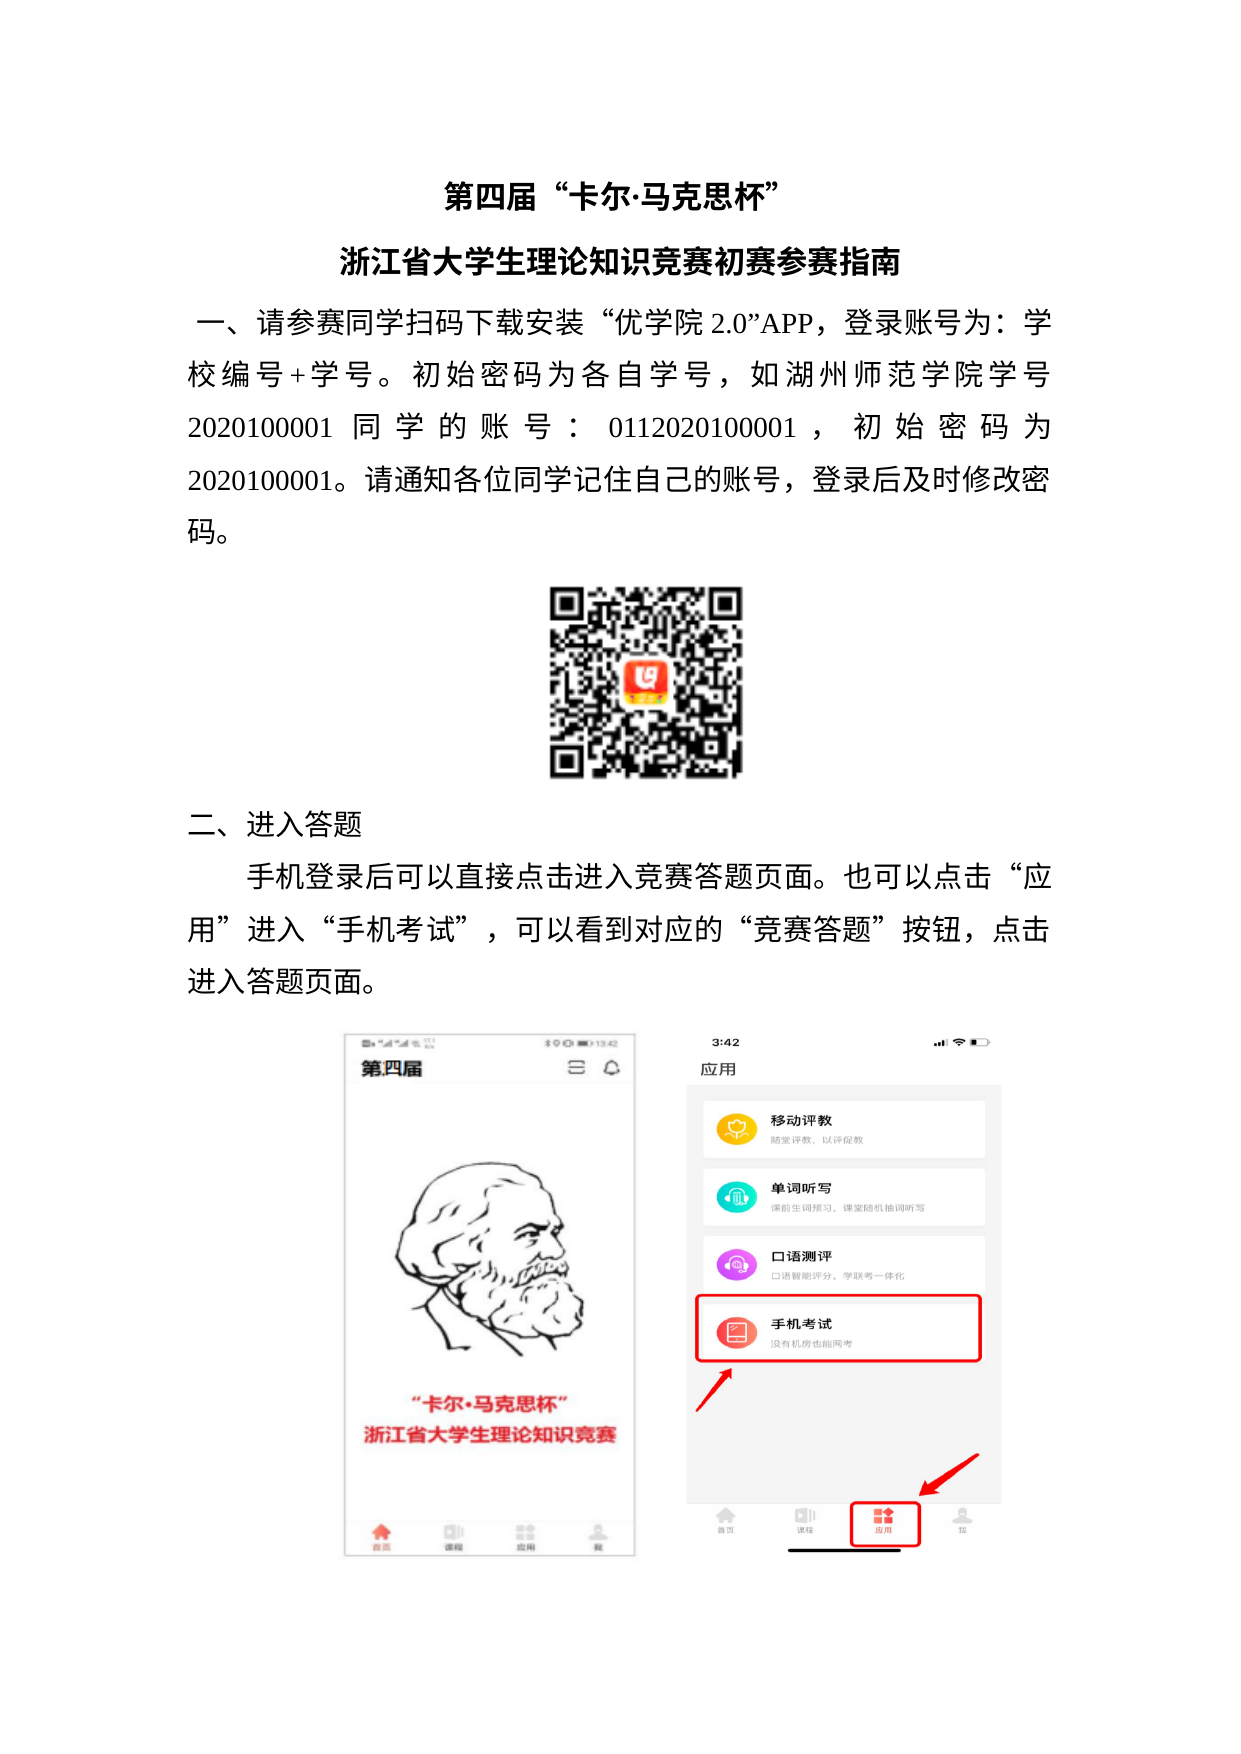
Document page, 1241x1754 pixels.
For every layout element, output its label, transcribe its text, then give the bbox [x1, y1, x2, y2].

list 一、请参赛同学扫码下载安装“优学院2.0”APP，登录账号为：学校编号+学号。初始密码为各自学号，如湖州师范学院学号2020100001同学的账号：0112020100001，初始密码为2020100001。请通知各位同学记住自己的账号，登录后及时修改密码。 [187, 292, 1053, 552]
picture [535, 573, 762, 794]
text 二、进入答题 [187, 794, 1053, 846]
text 浙江省大学生理论知识竞赛初赛参赛指南 [187, 227, 1053, 292]
text 第四届“卡尔·马克思杯” [187, 162, 1053, 227]
text 手机登录后可以直接点击进入竞赛答题页面。也可以点击“应用”进入“手机考试”，可以看到对应的“竞赛答题”按钮，点击进入答题页面。 [187, 846, 1053, 1002]
picture [319, 1025, 1002, 1582]
